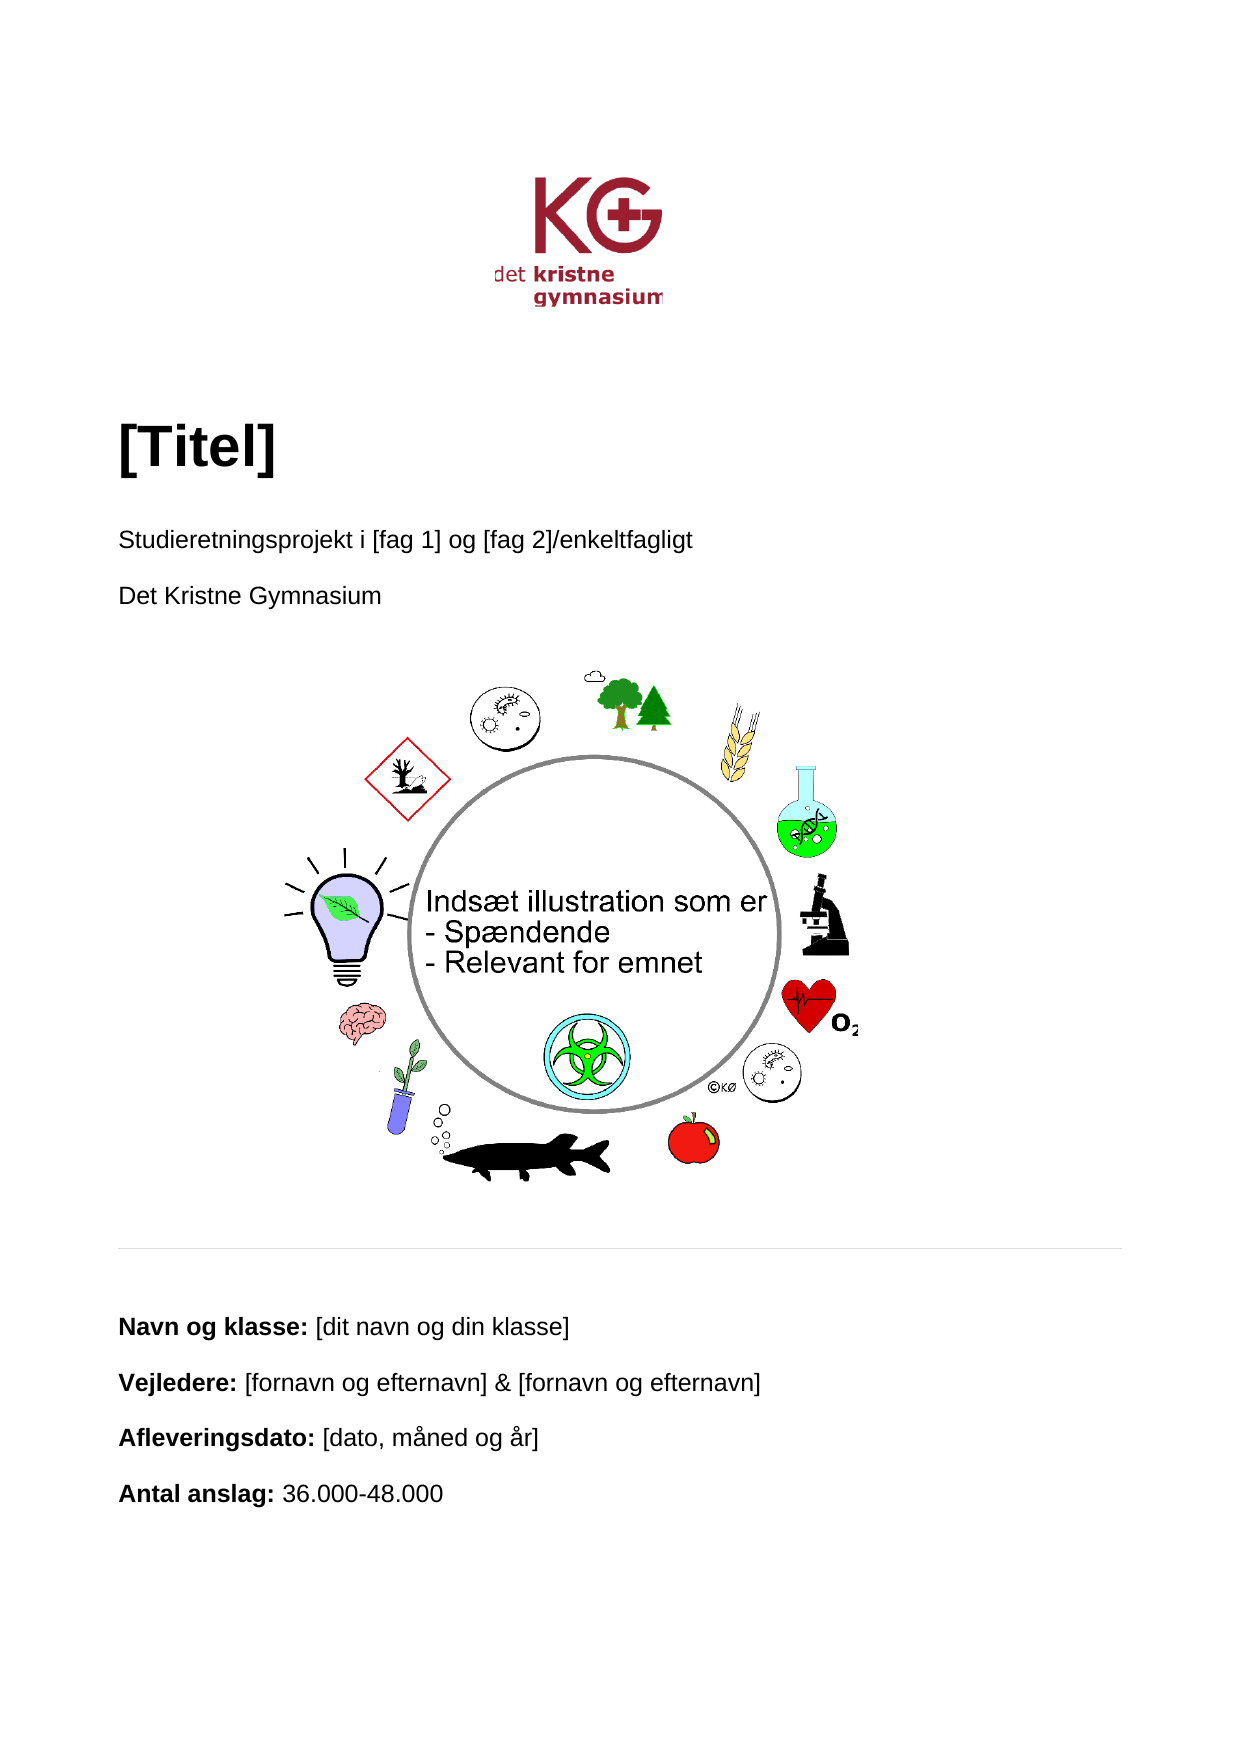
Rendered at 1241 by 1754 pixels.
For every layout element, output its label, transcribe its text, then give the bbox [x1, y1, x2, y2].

text Navn og klasse: [dit navn og din klasse] [118, 1312, 1122, 1341]
picture [493, 177, 662, 306]
text Antal anslag: 36.000-48.000 [118, 1479, 1122, 1508]
picture [282, 670, 857, 1180]
text Afleveringsdato: [dato, måned og år] [118, 1423, 1122, 1452]
title [Titel] [118, 412, 1122, 479]
text Vejledere: [fornavn og efternavn] & [fornavn og efternavn] [118, 1368, 1122, 1396]
text Studieretningsprojekt i [fag 1] og [fag 2]/enkeltfagligt [118, 525, 1122, 554]
text Det Kristne Gymnasium [118, 581, 1122, 610]
